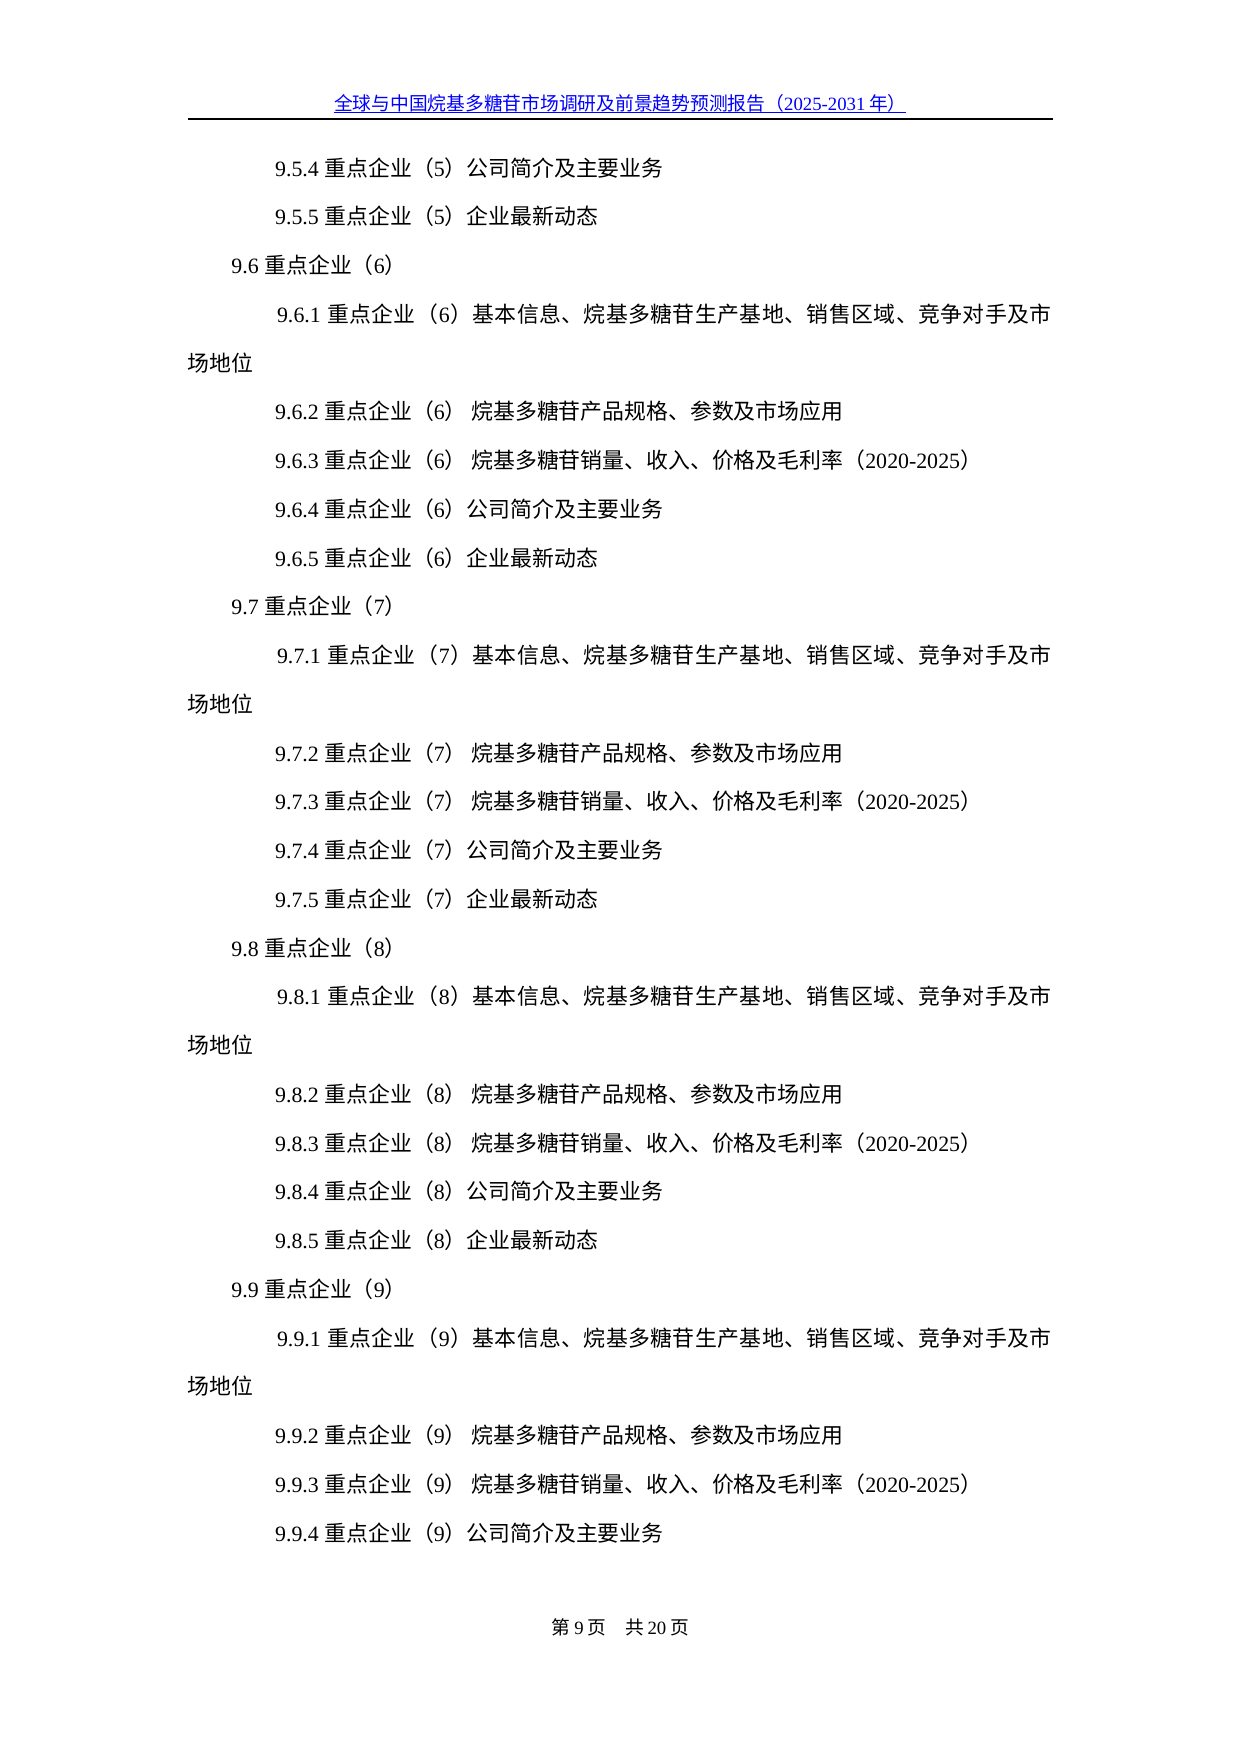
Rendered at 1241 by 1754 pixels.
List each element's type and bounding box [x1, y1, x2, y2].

text [187, 150, 1053, 1548]
